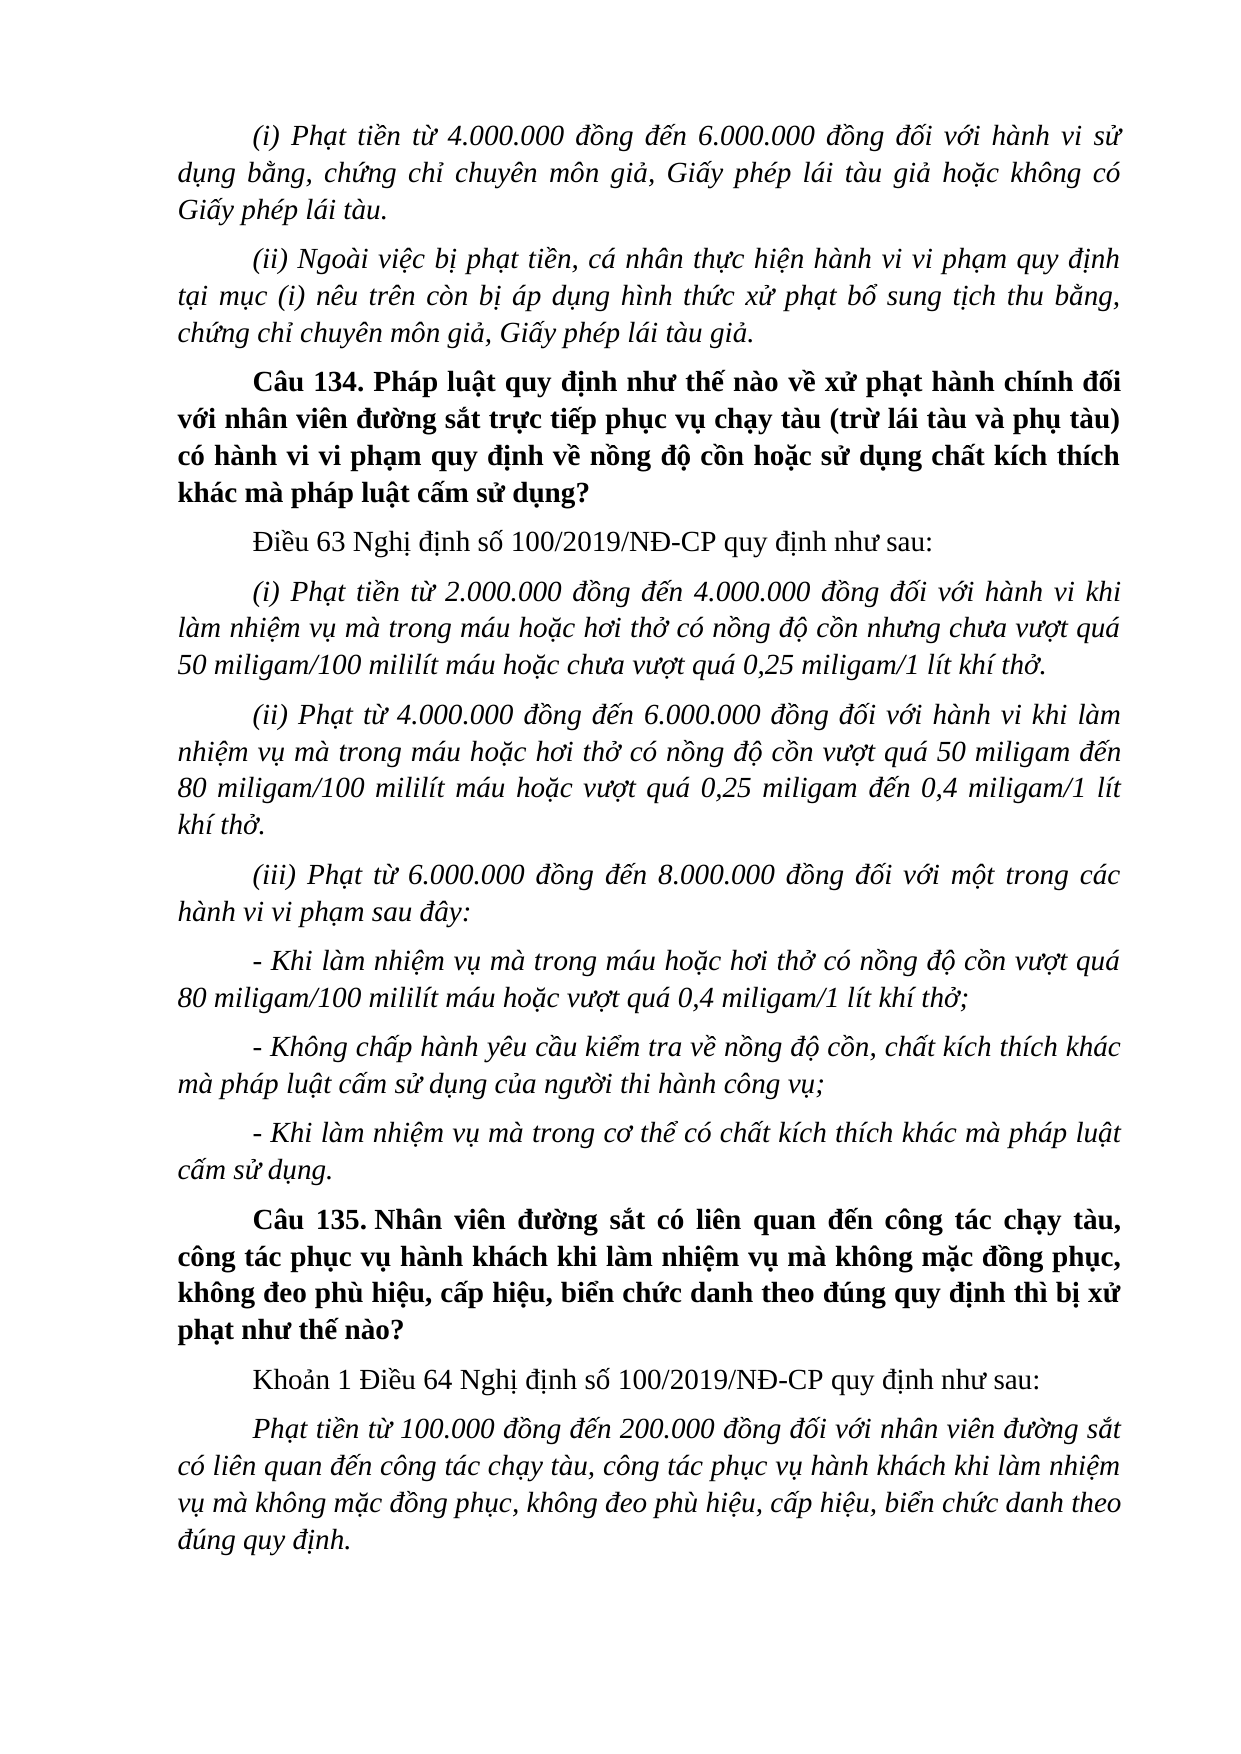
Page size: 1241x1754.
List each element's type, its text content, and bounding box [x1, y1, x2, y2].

text Khoản 1 Điều 64 Nghị định số 100/2019/NĐ-CP quy định như sau: [177, 1362, 1122, 1395]
text Điều 63 Nghị định số 100/2019/NĐ-CP quy định như sau: [177, 524, 1122, 558]
text Câu 134. Pháp luật quy định như thế nào về xử phạt hành chính đối với nhân viên đường sắt trực tiếp phục vụ chạy tàu (trừ lái tàu và phụ tàu) có hành vi vi phạm quy định về nồng độ cồn hoặc sử dụng chất kích thích khác mà pháp luật cấm sử dụng? [177, 364, 1122, 508]
text (i) Phạt tiền từ 2.000.000 đồng đến 4.000.000 đồng đối với hành vi khi làm nhiệm vụ mà trong máu hoặc hơi thở có nồng độ cồn nhưng chưa vượt quá 50 miligam/100 mililít máu hoặc chưa vượt quá 0,25 miligam/1 lít khí thở. [177, 574, 1122, 681]
text (iii) Phạt từ 6.000.000 đồng đến 8.000.000 đồng đối với một trong các hành vi vi phạm sau đây: [177, 857, 1122, 927]
text (ii) Phạt từ 4.000.000 đồng đến 6.000.000 đồng đối với hành vi khi làm nhiệm vụ mà trong máu hoặc hơi thở có nồng độ cồn vượt quá 50 miligam đến 80 miligam/100 mililít máu hoặc vượt quá 0,25 miligam đến 0,4 miligam/1 lít khí thở. [177, 697, 1122, 841]
text Phạt tiền từ 100.000 đồng đến 200.000 đồng đối với nhân viên đường sắt có liên quan đến công tác chạy tàu, công tác phục vụ hành khách khi làm nhiệm vụ mà không mặc đồng phục, không đeo phù hiệu, cấp hiệu, biển chức danh theo đúng quy định. [177, 1411, 1122, 1555]
text Câu 135. Nhân viên đường sắt có liên quan đến công tác chạy tàu, công tác phục vụ hành khách khi làm nhiệm vụ mà không mặc đồng phục, không đeo phù hiệu, cấp hiệu, biển chức danh theo đúng quy định thì bị xử phạt như thế nào? [177, 1202, 1122, 1346]
text - Khi làm nhiệm vụ mà trong máu hoặc hơi thở có nồng độ cồn vượt quá 80 miligam/100 mililít máu hoặc vượt quá 0,4 miligam/1 lít khí thở; [177, 943, 1122, 1013]
text - Khi làm nhiệm vụ mà trong cơ thể có chất kích thích khác mà pháp luật cấm sử dụng. [177, 1116, 1122, 1186]
text (i) Phạt tiền từ 4.000.000 đồng đến 6.000.000 đồng đối với hành vi sử dụng bằng, chứng chỉ chuyên môn giả, Giấy phép lái tàu giả hoặc không có Giấy phép lái tàu. [177, 118, 1122, 225]
text - Không chấp hành yêu cầu kiểm tra về nồng độ cồn, chất kích thích khác mà pháp luật cấm sử dụng của người thi hành công vụ; [177, 1029, 1122, 1100]
text (ii) Ngoài việc bị phạt tiền, cá nhân thực hiện hành vi vi phạm quy định tại mục (i) nêu trên còn bị áp dụng hình thức xử phạt bổ sung tịch thu bằng, chứng chỉ chuyên môn giả, Giấy phép lái tàu giả. [177, 241, 1122, 348]
